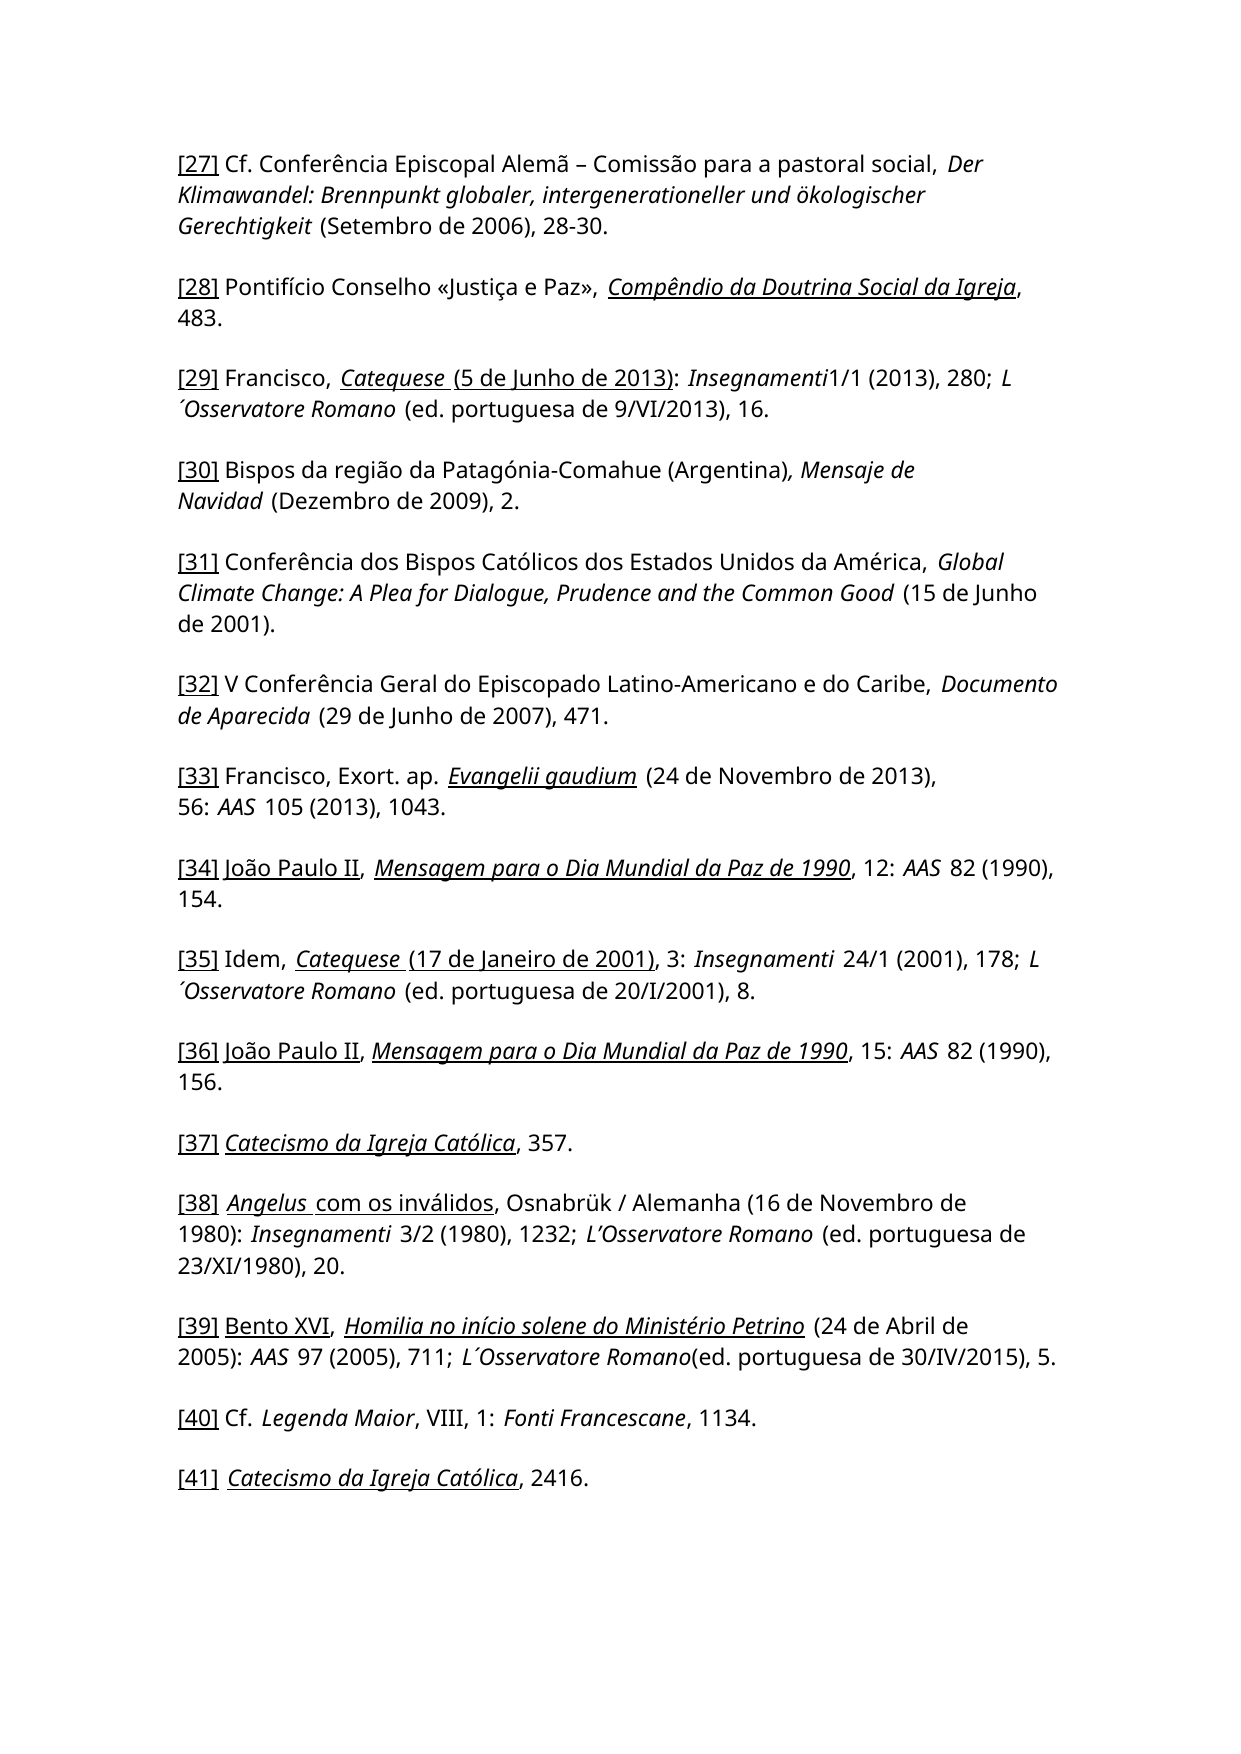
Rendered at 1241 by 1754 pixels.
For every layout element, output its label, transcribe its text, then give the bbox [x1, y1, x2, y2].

text [38] Angelus com os inválidos, Osnabrük / Alemanha (16 de Novembro de 1980): Insegnamenti 3/2 (1980), 1232; L’Osservatore Romano (ed. portuguesa de 23/XI/1980), 20. [177, 1187, 1063, 1281]
text [35] Idem, Catequese (17 de Janeiro de 2001), 3: Insegnamenti 24/1 (2001), 178; L´Osservatore Romano (ed. portuguesa de 20/I/2001), 8. [177, 943, 1063, 1006]
text [28] Pontifício Conselho «Justiça e Paz», Compêndio da Doutrina Social da Igreja, 483. [177, 271, 1063, 333]
text [41] Catecismo da Igreja Católica, 2416. [177, 1462, 1063, 1493]
text [37] Catecismo da Igreja Católica, 357. [177, 1127, 1063, 1158]
text [31] Conferência dos Bispos Católicos dos Estados Unidos da América, Global Climate Change: A Plea for Dialogue, Prudence and the Common Good (15 de Junho de 2001). [177, 546, 1063, 639]
text [36] João Paulo II, Mensagem para o Dia Mundial da Paz de 1990, 15: AAS 82 (1990), 156. [177, 1035, 1063, 1098]
text [27] Cf. Conferência Episcopal Alemã – Comissão para a pastoral social, Der Klimawandel: Brennpunkt globaler, intergenerationeller und ökologischer Gerechtigkeit (Setembro de 2006), 28-30. [177, 148, 1063, 241]
text [32] V Conferência Geral do Episcopado Latino-Americano e do Caribe, Documento de Aparecida (29 de Junho de 2007), 471. [177, 668, 1063, 731]
text [40] Cf. Legenda Maior, VIII, 1: Fonti Francescane, 1134. [177, 1402, 1063, 1433]
text [39] Bento XVI, Homilia no início solene do Ministério Petrino (24 de Abril de 2005): AAS 97 (2005), 711; L´Osservatore Romano(ed. portuguesa de 30/IV/2015), 5. [177, 1310, 1063, 1373]
text [29] Francisco, Catequese (5 de Junho de 2013): Insegnamenti1/1 (2013), 280; L´Osservatore Romano (ed. portuguesa de 9/VI/2013), 16. [177, 362, 1063, 425]
text [34] João Paulo II, Mensagem para o Dia Mundial da Paz de 1990, 12: AAS 82 (1990), 154. [177, 852, 1063, 914]
text [30] Bispos da região da Patagónia-Comahue (Argentina), Mensaje de Navidad (Dezembro de 2009), 2. [177, 454, 1063, 516]
text [33] Francisco, Exort. ap. Evangelii gaudium (24 de Novembro de 2013), 56: AAS 105 (2013), 1043. [177, 760, 1063, 823]
